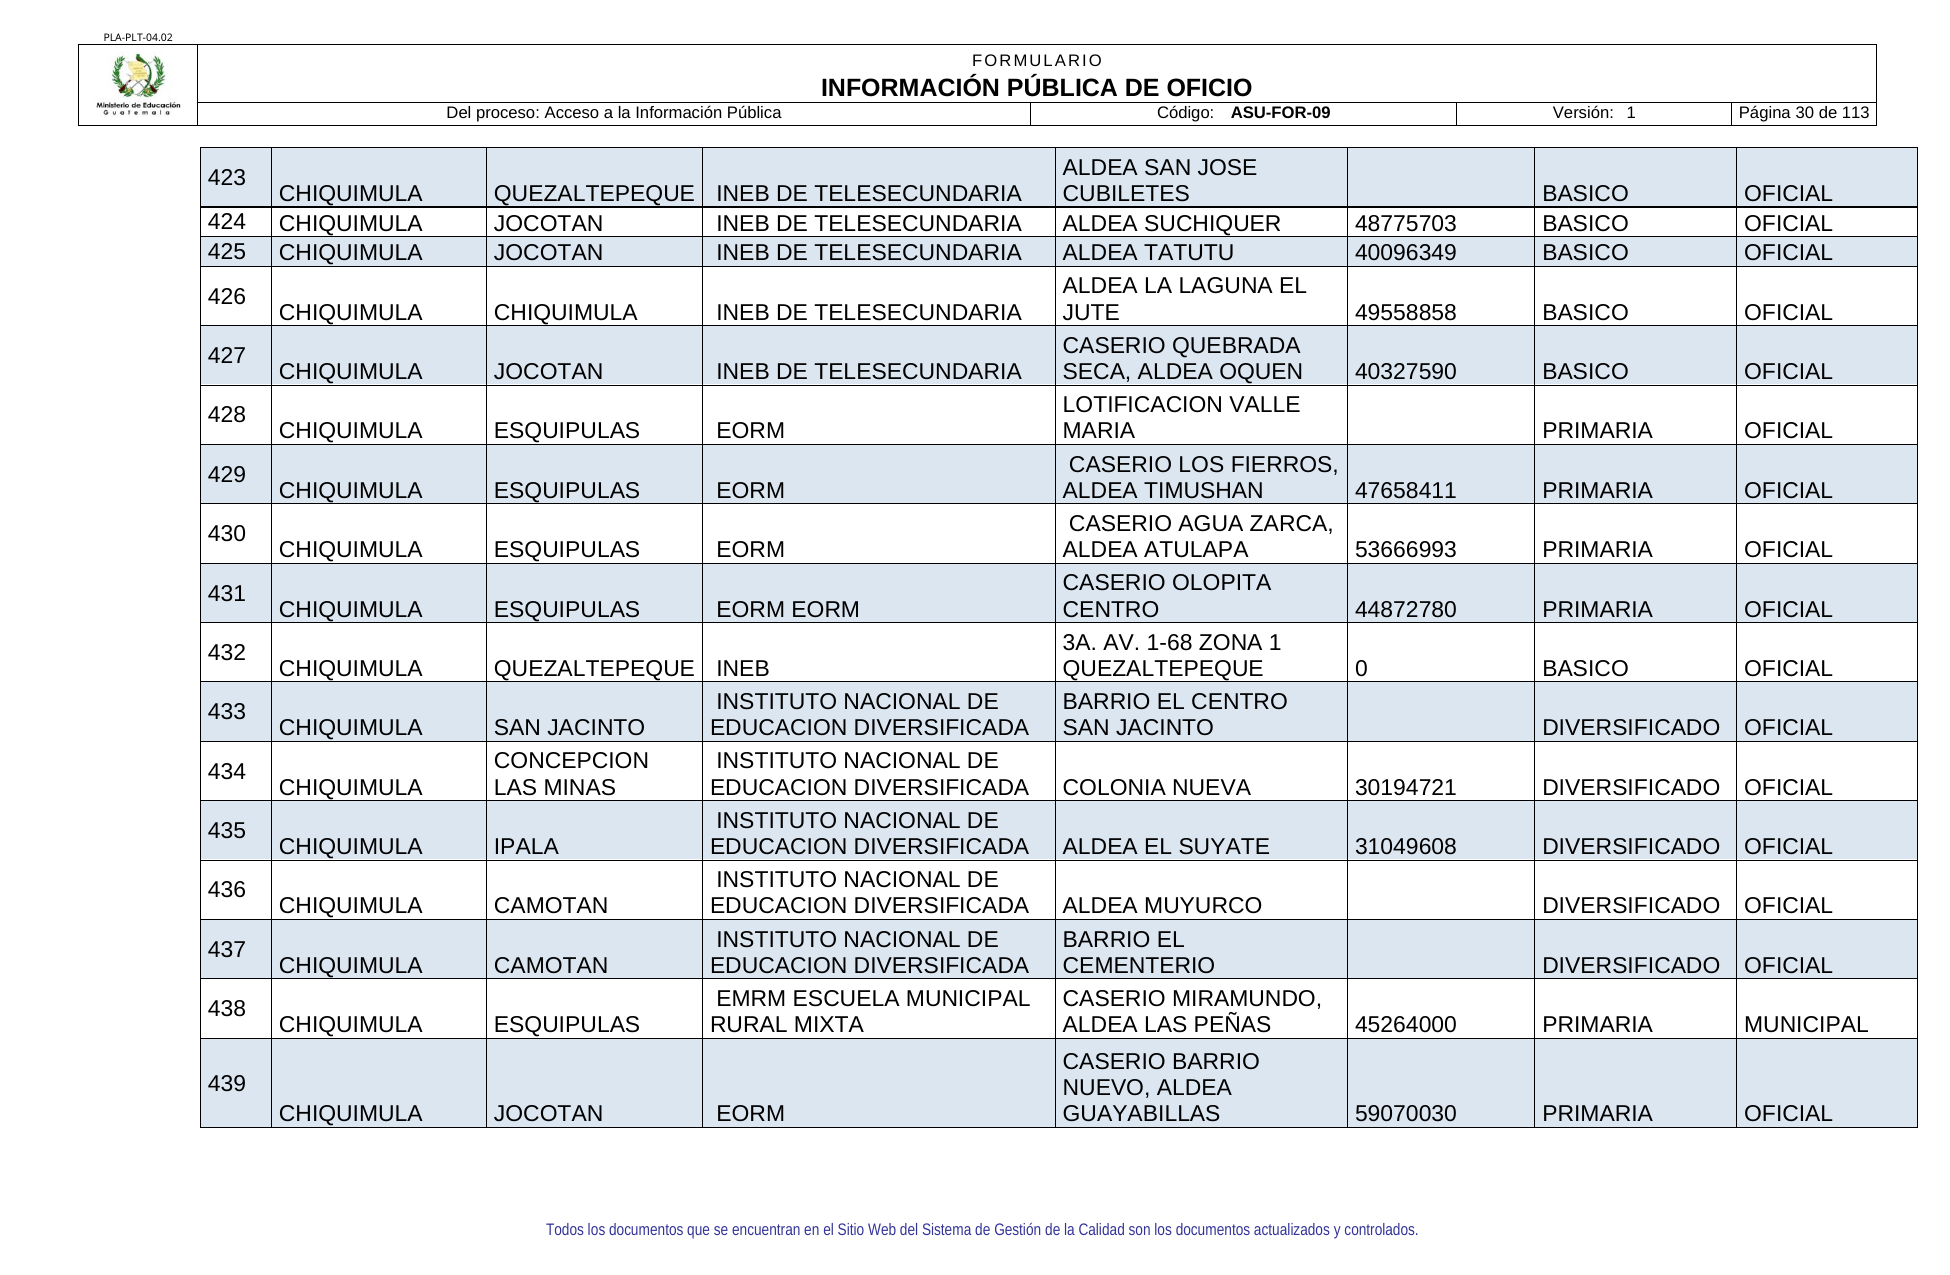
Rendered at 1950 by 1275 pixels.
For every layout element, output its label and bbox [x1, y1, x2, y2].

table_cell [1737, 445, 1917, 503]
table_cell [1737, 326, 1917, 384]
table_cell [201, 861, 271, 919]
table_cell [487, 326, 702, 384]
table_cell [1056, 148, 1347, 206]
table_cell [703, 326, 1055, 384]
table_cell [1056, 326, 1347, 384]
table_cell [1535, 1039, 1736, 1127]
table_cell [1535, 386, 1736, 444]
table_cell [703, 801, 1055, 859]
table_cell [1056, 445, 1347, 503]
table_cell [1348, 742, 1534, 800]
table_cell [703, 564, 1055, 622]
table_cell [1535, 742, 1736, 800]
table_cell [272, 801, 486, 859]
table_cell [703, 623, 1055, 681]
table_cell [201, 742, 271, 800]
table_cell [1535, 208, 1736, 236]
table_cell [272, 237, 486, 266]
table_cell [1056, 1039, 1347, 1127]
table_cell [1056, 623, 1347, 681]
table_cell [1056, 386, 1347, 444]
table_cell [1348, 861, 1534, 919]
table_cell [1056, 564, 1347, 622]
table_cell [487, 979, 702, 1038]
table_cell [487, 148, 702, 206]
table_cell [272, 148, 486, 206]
picture [95, 51, 181, 117]
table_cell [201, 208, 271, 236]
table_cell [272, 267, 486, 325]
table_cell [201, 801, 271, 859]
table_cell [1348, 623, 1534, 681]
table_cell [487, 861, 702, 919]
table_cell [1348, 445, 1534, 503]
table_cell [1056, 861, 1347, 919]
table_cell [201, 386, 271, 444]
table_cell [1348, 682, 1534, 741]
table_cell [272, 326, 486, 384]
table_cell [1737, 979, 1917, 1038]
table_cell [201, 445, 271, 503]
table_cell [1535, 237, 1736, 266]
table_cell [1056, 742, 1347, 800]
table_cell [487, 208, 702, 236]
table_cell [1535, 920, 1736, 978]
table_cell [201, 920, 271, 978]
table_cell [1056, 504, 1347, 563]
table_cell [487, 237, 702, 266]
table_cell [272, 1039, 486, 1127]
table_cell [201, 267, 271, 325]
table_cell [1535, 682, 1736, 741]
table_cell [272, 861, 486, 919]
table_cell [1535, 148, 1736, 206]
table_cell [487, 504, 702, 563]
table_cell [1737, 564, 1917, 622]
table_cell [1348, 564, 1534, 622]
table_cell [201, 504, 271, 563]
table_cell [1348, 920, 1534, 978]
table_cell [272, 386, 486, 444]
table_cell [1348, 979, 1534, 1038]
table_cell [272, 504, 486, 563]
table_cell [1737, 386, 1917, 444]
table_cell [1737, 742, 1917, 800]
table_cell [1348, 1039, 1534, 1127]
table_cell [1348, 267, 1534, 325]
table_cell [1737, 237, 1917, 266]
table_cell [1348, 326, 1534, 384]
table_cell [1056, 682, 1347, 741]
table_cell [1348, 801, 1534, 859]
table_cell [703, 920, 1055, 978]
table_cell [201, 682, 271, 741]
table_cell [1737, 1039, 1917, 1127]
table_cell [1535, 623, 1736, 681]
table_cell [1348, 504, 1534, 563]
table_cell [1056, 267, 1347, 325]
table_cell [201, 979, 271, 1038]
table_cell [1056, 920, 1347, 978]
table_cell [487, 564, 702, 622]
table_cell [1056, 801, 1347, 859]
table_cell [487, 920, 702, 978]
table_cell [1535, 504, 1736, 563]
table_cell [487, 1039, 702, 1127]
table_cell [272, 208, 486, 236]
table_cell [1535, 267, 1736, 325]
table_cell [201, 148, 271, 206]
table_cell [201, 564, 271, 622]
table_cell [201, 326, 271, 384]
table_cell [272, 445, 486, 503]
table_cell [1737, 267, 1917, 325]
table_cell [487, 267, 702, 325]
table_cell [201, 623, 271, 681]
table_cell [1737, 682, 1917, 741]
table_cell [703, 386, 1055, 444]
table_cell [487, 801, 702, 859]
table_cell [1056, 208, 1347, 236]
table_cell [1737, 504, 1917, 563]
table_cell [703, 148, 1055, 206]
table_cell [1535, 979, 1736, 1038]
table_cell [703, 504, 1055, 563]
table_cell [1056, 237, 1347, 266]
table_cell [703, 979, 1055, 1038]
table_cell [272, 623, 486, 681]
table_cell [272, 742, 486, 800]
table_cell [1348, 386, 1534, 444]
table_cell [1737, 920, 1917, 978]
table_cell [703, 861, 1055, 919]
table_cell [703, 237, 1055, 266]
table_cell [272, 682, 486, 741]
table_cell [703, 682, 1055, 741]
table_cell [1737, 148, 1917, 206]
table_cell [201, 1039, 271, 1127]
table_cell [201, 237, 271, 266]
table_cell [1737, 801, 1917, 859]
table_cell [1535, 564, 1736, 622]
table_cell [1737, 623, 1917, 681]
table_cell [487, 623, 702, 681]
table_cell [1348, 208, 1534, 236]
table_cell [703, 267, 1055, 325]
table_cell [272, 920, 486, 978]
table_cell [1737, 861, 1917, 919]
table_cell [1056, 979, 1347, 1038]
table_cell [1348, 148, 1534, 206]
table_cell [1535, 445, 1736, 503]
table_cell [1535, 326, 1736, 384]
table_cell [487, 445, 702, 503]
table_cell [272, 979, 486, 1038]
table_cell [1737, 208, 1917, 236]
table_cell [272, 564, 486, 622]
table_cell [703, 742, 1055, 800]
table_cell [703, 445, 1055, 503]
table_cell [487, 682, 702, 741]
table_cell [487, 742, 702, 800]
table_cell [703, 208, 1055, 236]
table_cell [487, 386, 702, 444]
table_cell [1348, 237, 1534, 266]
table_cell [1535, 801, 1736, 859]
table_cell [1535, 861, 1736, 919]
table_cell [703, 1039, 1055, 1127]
